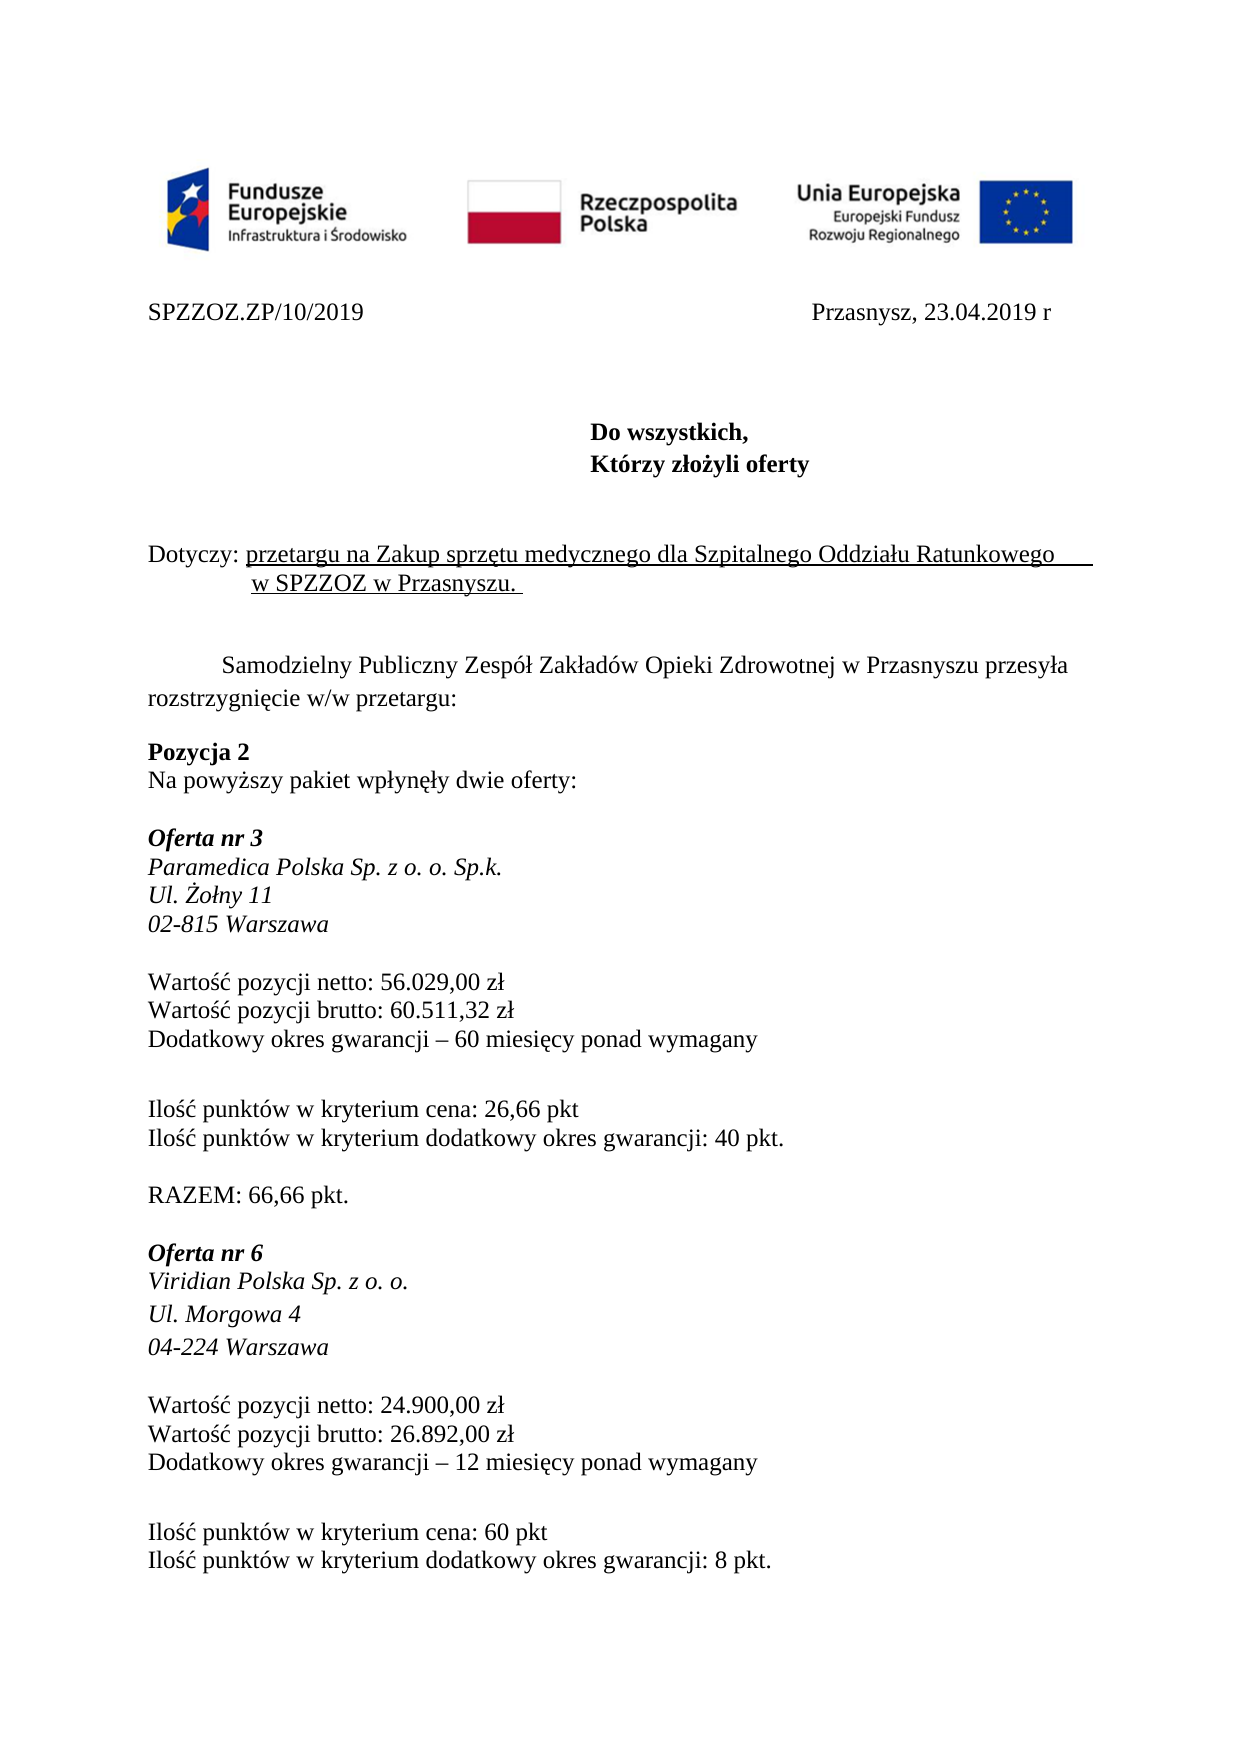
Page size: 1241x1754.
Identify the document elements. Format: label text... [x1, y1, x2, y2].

text Wartość pozycji brutto: 26.892,00 zł [148, 1419, 1093, 1447]
text Ilość punktów w kryterium cena: 26,66 pkt [148, 1094, 1093, 1123]
text Oferta nr 6 [148, 1238, 1093, 1266]
text Do wszystkich, [590, 417, 1093, 445]
text Paramedica Polska Sp. z o. o. Sp.k. [148, 852, 1093, 881]
text Dodatkowy okres gwarancji – 12 miesięcy ponad wymagany [148, 1447, 1093, 1476]
text Ul. Żołny 11 [148, 881, 1093, 909]
text Dotyczy: przetargu na Zakup sprzętu medycznego dla Szpitalnego Oddziału Ratunkowego w SPZZOZ w Przasnyszu. [148, 539, 1093, 597]
text RAZEM: 66,66 pkt. [148, 1180, 1093, 1209]
text Oferta nr 3 [148, 823, 1093, 852]
text Którzy złożyli oferty [590, 449, 1093, 478]
text Viridian Polska Sp. z o. o. [148, 1266, 1093, 1295]
picture [147, 147, 1093, 272]
text Ul. Morgowa 4 [148, 1299, 1093, 1328]
text Wartość pozycji netto: 24.900,00 zł [148, 1390, 1093, 1419]
text Ilość punktów w kryterium dodatkowy okres gwarancji: 40 pkt. [148, 1123, 1093, 1151]
text Wartość pozycji netto: 56.029,00 zł [148, 967, 1093, 996]
text Samodzielny Publiczny Zespół Zakładów Opieki Zdrowotnej w Przasnyszu przesyła rozstrzygnięcie w/w przetargu: [148, 650, 1093, 712]
text 04-224 Warszawa [148, 1332, 1093, 1361]
text Dodatkowy okres gwarancji – 60 miesięcy ponad wymagany [148, 1024, 1093, 1053]
text Ilość punktów w kryterium dodatkowy okres gwarancji: 8 pkt. [148, 1546, 1093, 1574]
text Wartość pozycji brutto: 60.511,32 zł [148, 996, 1093, 1024]
text 02-815 Warszawa [148, 909, 1093, 938]
text Pozycja 2 [148, 737, 1093, 766]
text Ilość punktów w kryterium cena: 60 pkt [148, 1517, 1093, 1546]
text Na powyższy pakiet wpłynęły dwie oferty: [148, 766, 1093, 794]
text SPZZOZ.ZP/10/2019 Przasnysz, 23.04.2019 r [148, 297, 1093, 325]
